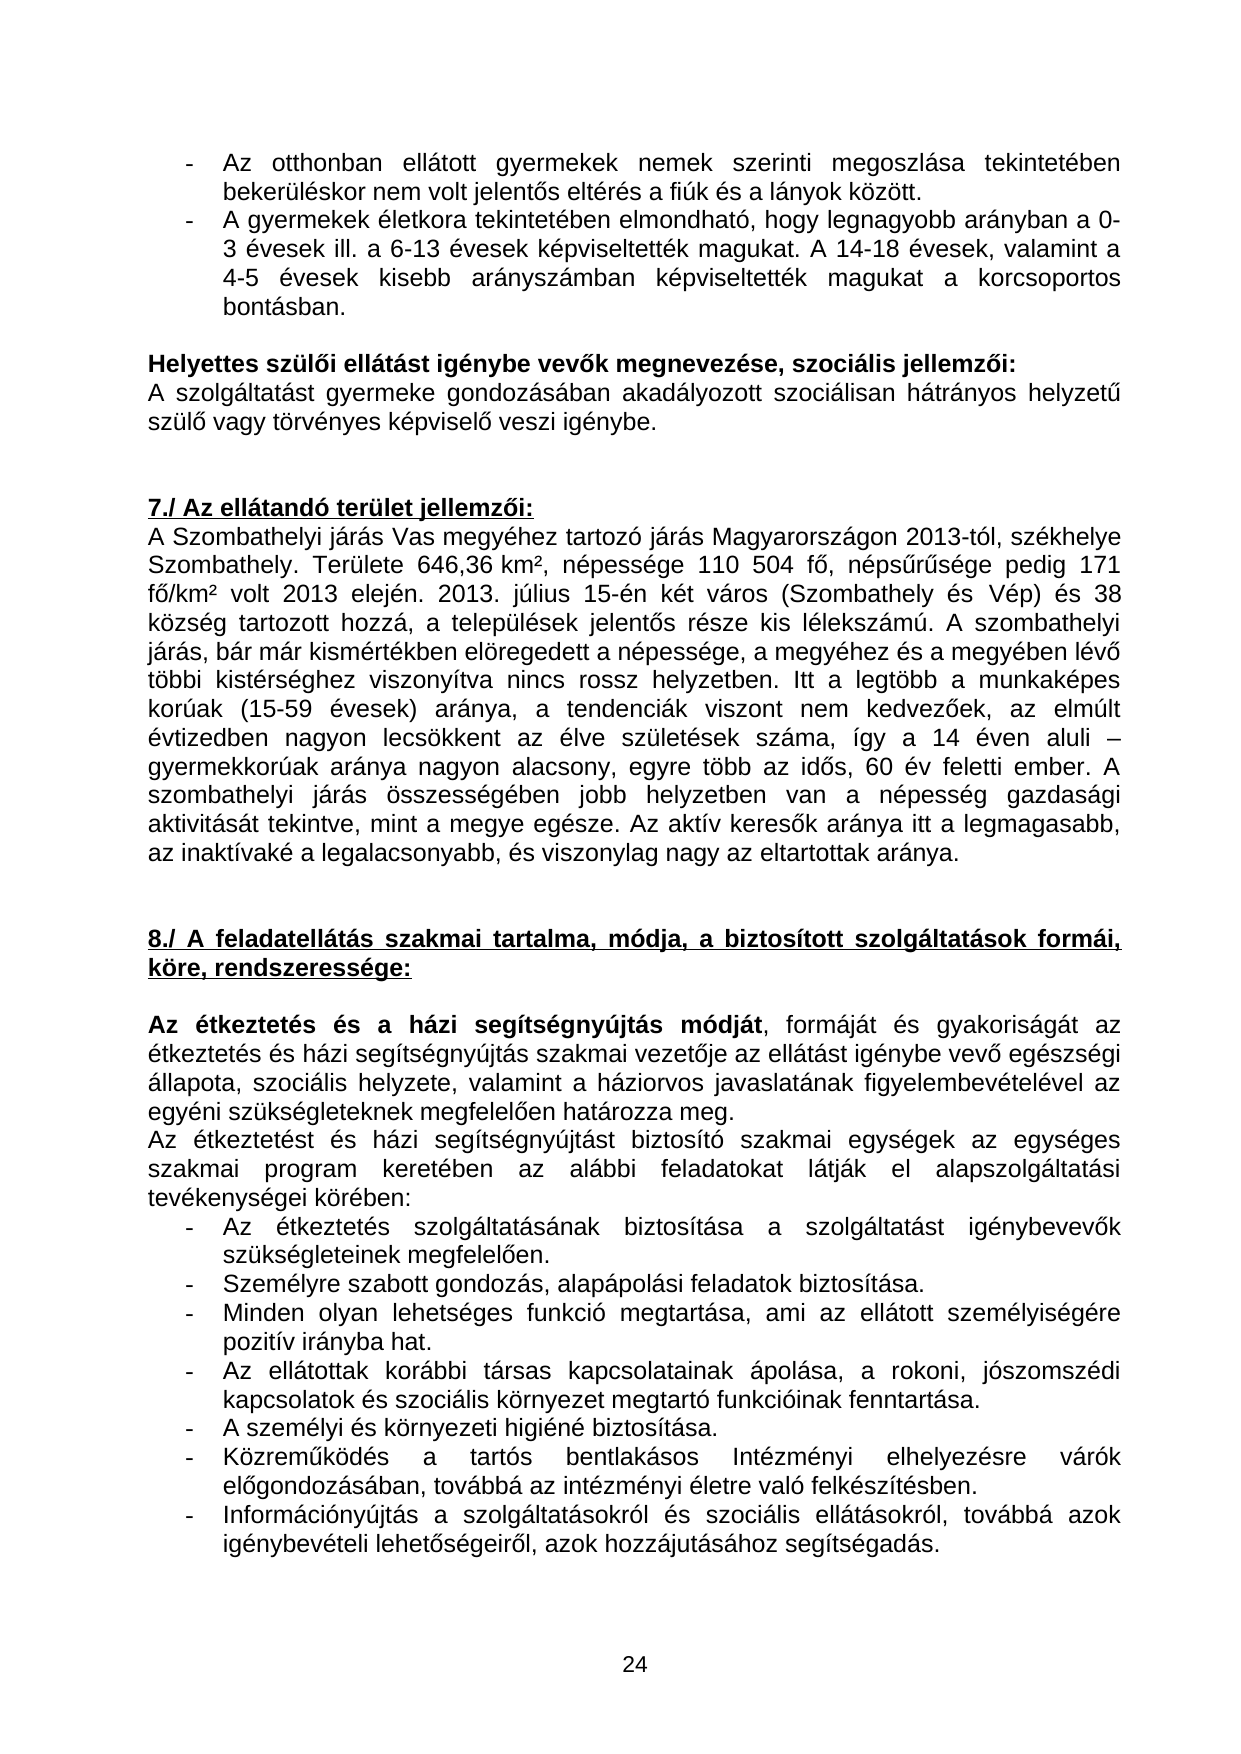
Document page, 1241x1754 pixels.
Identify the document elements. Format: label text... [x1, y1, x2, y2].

text Helyettes szülői ellátást igénybe vevők megnevezése, szociális jellemzői: [148, 349, 1122, 378]
list Az ellátottak korábbi társas kapcsolatainak ápolása, a rokoni, jószomszédi kapcsolatok és szociális környezet megtartó funkcióinak fenntartása. [185, 1356, 1122, 1413]
text A Szombathelyi járás Vas megyéhez tartozó járás Magyarországon 2013-tól, székhelye Szombathely. Területe 646,36 km², népessége 110 504 fő, népsűrűsége pedig 171 fő/km² volt 2013 elején. 2013. július 15-én két város (Szombathely és Vép) és 38 község tartozott hozzá, a települések jelentős része kis lélekszámú. A szombathelyi járás, bár már kismértékben elöregedett a népessége, a megyéhez és a megyében lévő többi kistérséghez viszonyítva nincs rossz helyzetben. Itt a legtöbb a munkaképes korúak (15-59 évesek) aránya, a tendenciák viszont nem kedvezőek, az elmúlt évtizedben nagyon lecsökkent az élve születések száma, így a 14 éven aluli – gyermekkorúak aránya nagyon alacsony, egyre több az idős, 60 év feletti ember. A szombathelyi járás összességében jobb helyzetben van a népesség gazdasági aktivitását tekintve, mint a megye egésze. Az aktív keresők aránya itt a legmagasabb, az inaktívaké a legalacsonyabb, és viszonylag nagy az eltartottak aránya. [148, 522, 1122, 867]
list A személyi és környezeti higiéné biztosítása. [185, 1413, 1122, 1442]
list Az étkeztetés szolgáltatásának biztosítása a szolgáltatást igénybevevők szükségleteinek megfelelően. [185, 1212, 1122, 1269]
text 8./ A feladatellátás szakmai tartalma, módja, a biztosított szolgáltatások formái, köre, rendszeressége: [148, 924, 1122, 949]
list Az otthonban ellátott gyermekek nemek szerinti megoszlása tekintetében bekerüléskor nem volt jelentős eltérés a fiúk és a lányok között. [185, 148, 1122, 205]
list A gyermekek életkora tekintetében elmondható, hogy legnagyobb arányban a 0-3 évesek ill. a 6-13 évesek képviseltették magukat. A 14-18 évesek, valamint a 4-5 évesek kisebb arányszámban képviseltették magukat a korcsoportos bontásban. [185, 205, 1122, 320]
list Minden olyan lehetséges funkció megtartása, ami az ellátott személyiségére pozitív irányba hat. [185, 1298, 1122, 1356]
text 8./ A feladatellátás szakmai tartalma, módja, a biztosított szolgáltatások formái, köre, rendszeressége: [148, 950, 1122, 982]
text Az étkeztetés és a házi segítségnyújtás módját, formáját és gyakoriságát az étkeztetés és házi segítségnyújtás szakmai vezetője az ellátást igénybe vevő egészségi állapota, szociális helyzete, valamint a háziorvos javaslatának figyelembevételével az egyéni szükségleteknek megfelelően határozza meg. [148, 1010, 1122, 1125]
list Információnyújtás a szolgáltatásokról és szociális ellátásokról, továbbá azok igénybevételi lehetőségeiről, azok hozzájutásához segítségadás. [185, 1500, 1122, 1557]
list Személyre szabott gondozás, alapápolási feladatok biztosítása. [185, 1269, 1122, 1298]
text Az étkeztetést és házi segítségnyújtást biztosító szakmai egységek az egységes szakmai program keretében az alábbi feladatokat látják el alapszolgáltatási tevékenységei körében: [148, 1125, 1122, 1212]
text A szolgáltatást gyermeke gondozásában akadályozott szociálisan hátrányos helyzetű szülő vagy törvényes képviselő veszi igénybe. [148, 378, 1122, 435]
text 7./ Az ellátandó terület jellemzői: [148, 493, 1122, 522]
list Közreműködés a tartós bentlakásos Intézményi elhelyezésre várók előgondozásában, továbbá az intézményi életre való felkészítésben. [185, 1442, 1122, 1500]
